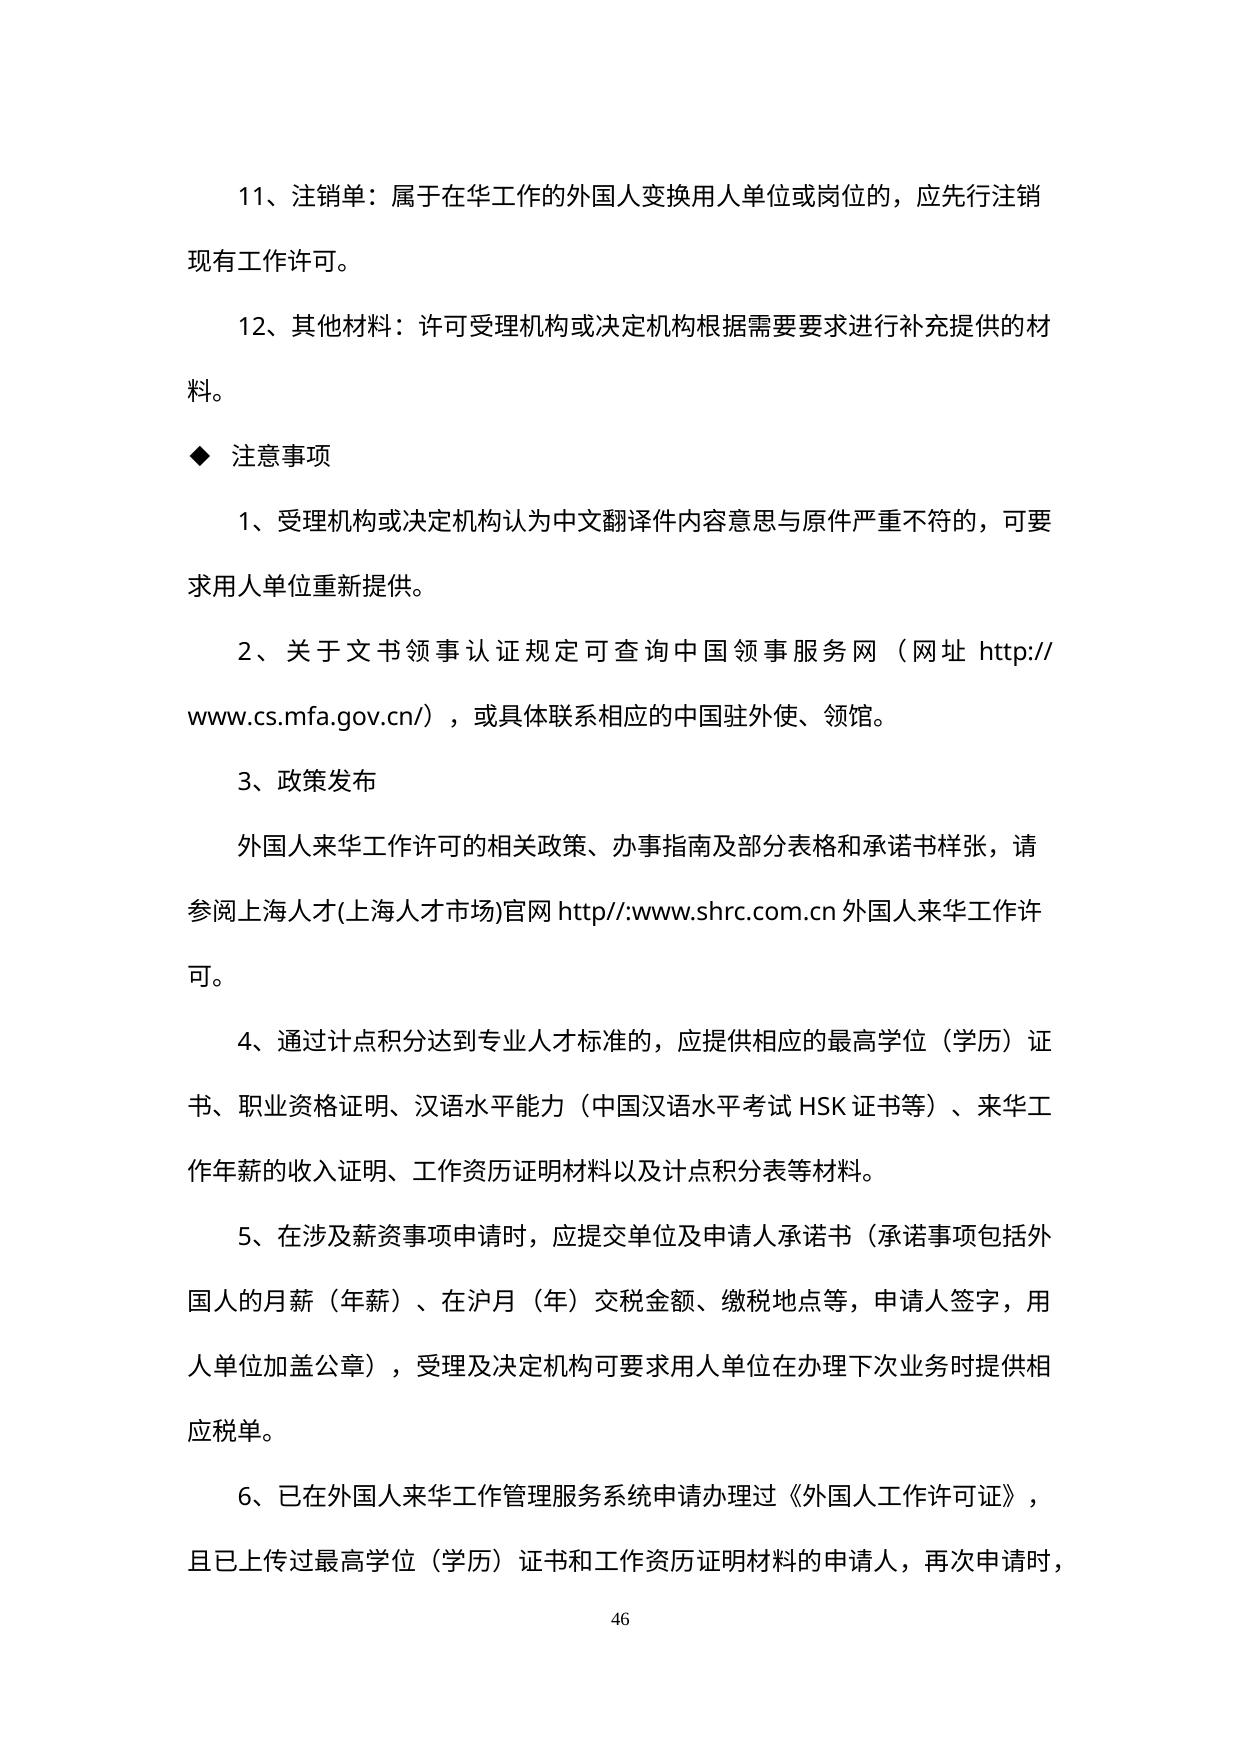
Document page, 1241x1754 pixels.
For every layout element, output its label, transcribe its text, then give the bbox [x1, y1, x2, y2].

text 3、政策发布 [187, 747, 1053, 812]
text 5、在涉及薪资事项申请时，应提交单位及申请人承诺书（承诺事项包括外国人的月薪（年薪）、在沪月（年）交税金额、缴税地点等，申请人签字，用人单位加盖公章），受理及决定机构可要求用人单位在办理下次业务时提供相应税单。 [187, 1202, 1053, 1462]
text 外国人来华工作许可的相关政策、办事指南及部分表格和承诺书样张，请参阅上海人才(上海人才市场)官网http//:www.shrc.com.cn外国人来华工作许可。 [187, 812, 1053, 1007]
text 12、其他材料：许可受理机构或决定机构根据需要要求进行补充提供的材料。 [187, 292, 1053, 422]
text 11、注销单：属于在华工作的外国人变换用人单位或岗位的，应先行注销现有工作许可。 [187, 162, 1053, 292]
text 4、通过计点积分达到专业人才标准的，应提供相应的最高学位（学历）证书、职业资格证明、汉语水平能力（中国汉语水平考试HSK证书等）、来华工作年薪的收入证明、工作资历证明材料以及计点积分表等材料。 [187, 1007, 1053, 1202]
text 2、关于文书领事认证规定可查询中国领事服务网（网址http://www.cs.mfa.gov.cn/），或具体联系相应的中国驻外使、领馆。 [187, 617, 1053, 747]
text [187, 1462, 1053, 1592]
text 1、受理机构或决定机构认为中文翻译件内容意思与原件严重不符的，可要求用人单位重新提供。 [187, 487, 1053, 617]
list 注意事项 [187, 422, 1053, 487]
